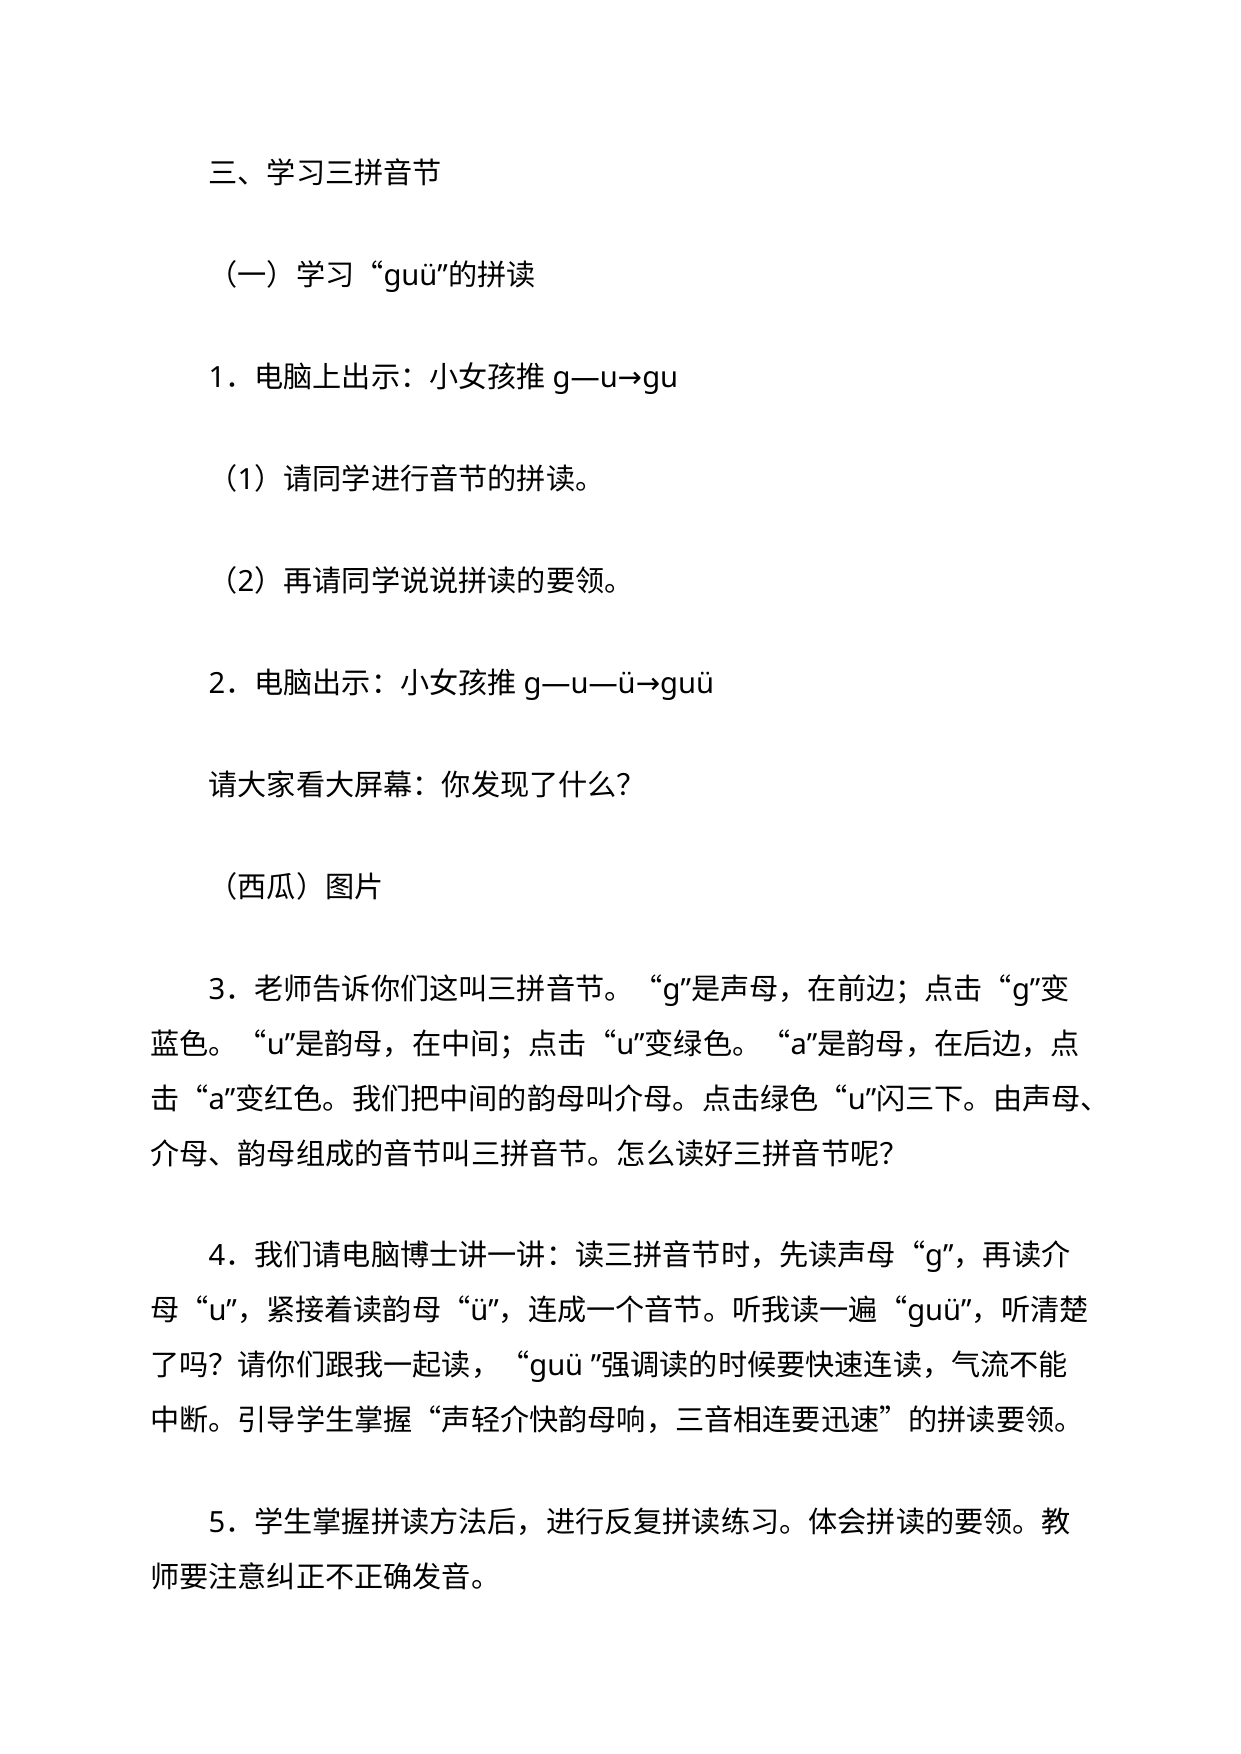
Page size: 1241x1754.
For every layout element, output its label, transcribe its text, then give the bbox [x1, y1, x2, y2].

text （1）请同学进行音节的拼读。 [150, 456, 1090, 498]
text 三、学习三拼音节 [150, 150, 1090, 192]
text 4．我们请电脑博士讲一讲：读三拼音节时，先读声母“g”，再读介母“u”，紧接着读韵母“ü”，连成一个音节。听我读一遍“guü”，听清楚了吗？请你们跟我一起读，“guü ”强调读的时候要快速连读，气流不能中断。引导学生掌握“声轻介快韵母响，三音相连要迅速”的拼读要领。 [150, 1232, 1090, 1439]
text 请大家看大屏幕：你发现了什么？ [150, 762, 1090, 804]
text （西瓜）图片 [150, 863, 1090, 906]
text 5．学生掌握拼读方法后，进行反复拼读练习。体会拼读的要领。教师要注意纠正不正确发音。 [150, 1499, 1090, 1596]
text （一）学习“guü”的拼读 [150, 252, 1090, 294]
text 2．电脑出示：小女孩推 g—u—ü→guü [150, 660, 1090, 702]
text （2）再请同学说说拼读的要领。 [150, 558, 1090, 600]
text 1．电脑上出示：小女孩推 g—u→gu [150, 354, 1090, 396]
text 3．老师告诉你们这叫三拼音节。“g”是声母，在前边；点击“g”变蓝色。“u”是韵母，在中间；点击“u”变绿色。“a”是韵母，在后边，点击“a”变红色。我们把中间的韵母叫介母。点击绿色“u”闪三下。由声母、介母、韵母组成的音节叫三拼音节。怎么读好三拼音节呢？ [150, 965, 1090, 1172]
